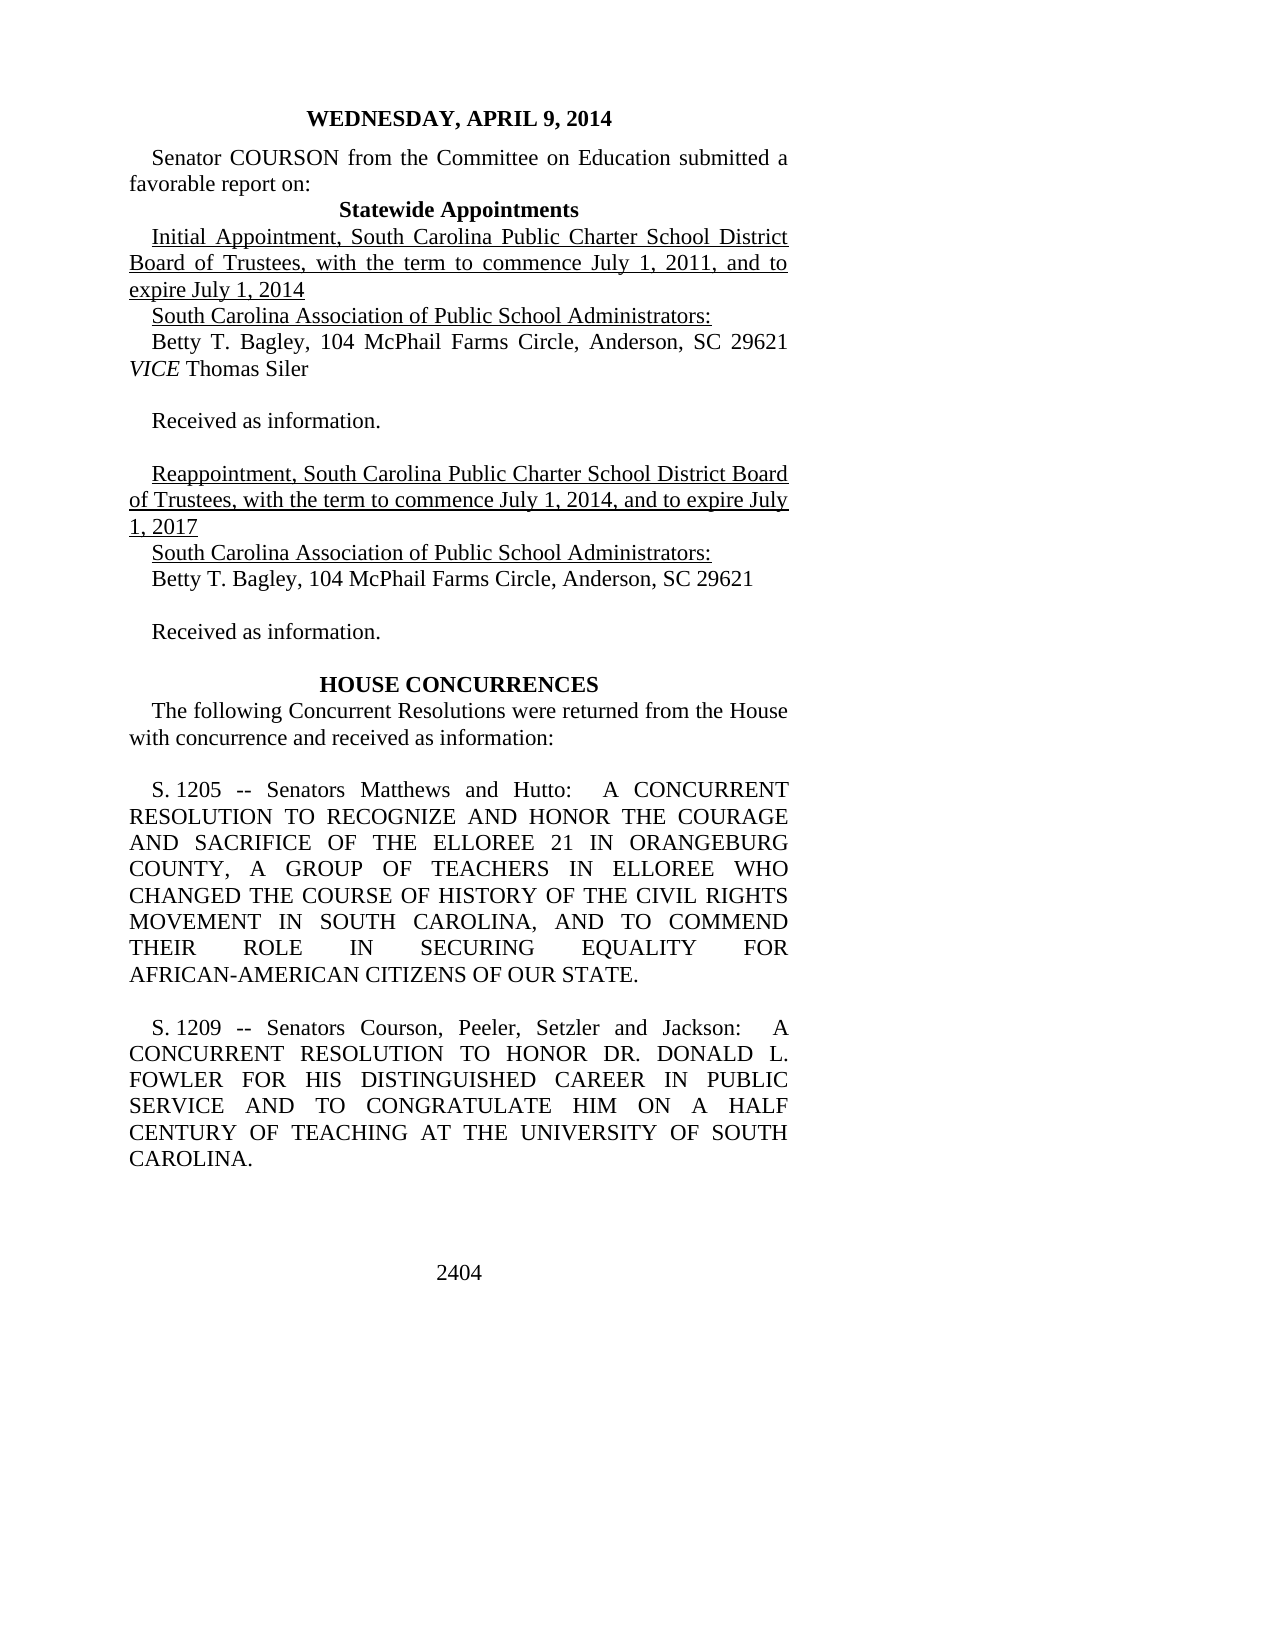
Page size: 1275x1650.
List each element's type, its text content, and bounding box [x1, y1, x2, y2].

text Received as information. [129, 618, 789, 644]
text Betty T. Bagley, 104 McPhail Farms Circle, Anderson, SC 29621 VICE Thomas Siler [129, 328, 789, 381]
text Statewide Appointments [129, 197, 789, 223]
text South Carolina Association of Public School Administrators: [129, 539, 789, 566]
text HOUSE CONCURRENCES [129, 671, 789, 697]
text S. 1205 -- Senators Matthews and Hutto: A CONCURRENT RESOLUTION TO RECOGNIZE AND HONOR THE COURAGE AND SACRIFICE OF THE ELLOREE 21 IN ORANGEBURG COUNTY, A GROUP OF TEACHERS IN ELLOREE WHO CHANGED THE COURSE OF HISTORY OF THE CIVIL RIGHTS MOVEMENT IN SOUTH CAROLINA, AND TO COMMEND THEIR ROLE IN SECURING EQUALITY FOR AFRICAN-AMERICAN CITIZENS OF OUR STATE. [129, 776, 789, 987]
text South Carolina Association of Public School Administrators: [129, 302, 789, 328]
text Initial Appointment, South Carolina Public Charter School District Board of Trustees, with the term to commence July 1, 2011, and to expire July 1, 2014 [129, 223, 789, 302]
text S. 1209 -- Senators Courson, Peeler, Setzler and Jackson: A CONCURRENT RESOLUTION TO HONOR DR. DONALD L. FOWLER FOR HIS DISTINGUISHED CAREER IN PUBLIC SERVICE AND TO CONGRATULATE HIM ON A HALF CENTURY OF TEACHING AT THE UNIVERSITY OF SOUTH CAROLINA. [129, 1013, 789, 1172]
text Betty T. Bagley, 104 McPhail Farms Circle, Anderson, SC 29621 [129, 566, 789, 592]
text Reappointment, South Carolina Public Charter School District Board of Trustees, with the term to commence July 1, 2014, and to expire July 1, 2017 [129, 460, 789, 509]
text Senator COURSON from the Committee on Education submitted a favorable report on: [129, 144, 789, 197]
text The following Concurrent Resolutions were returned from the House with concurrence and received as information: [129, 697, 789, 750]
text Received as information. [129, 407, 789, 434]
text Reappointment, South Carolina Public Charter School District Board of Trustees, with the term to commence July 1, 2014, and to expire July 1, 2017 [129, 511, 789, 539]
